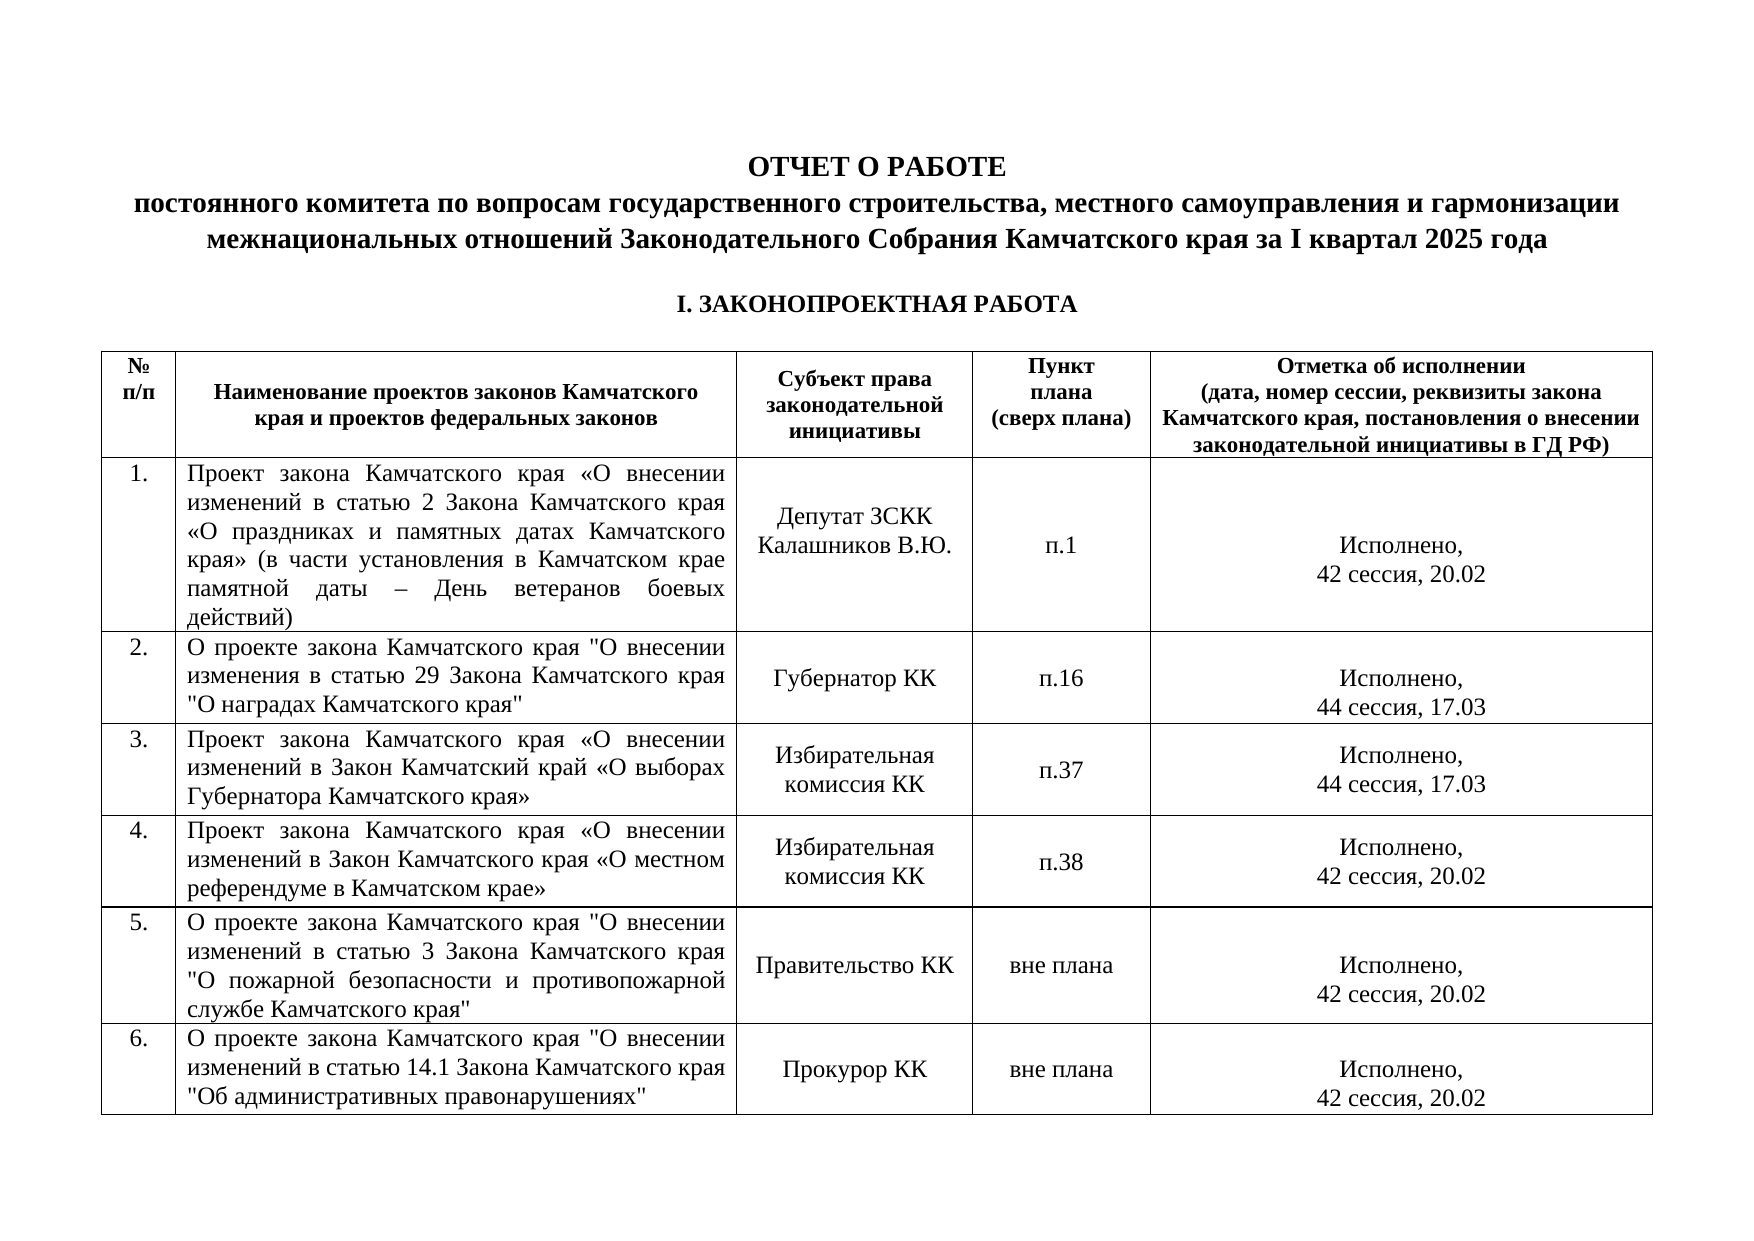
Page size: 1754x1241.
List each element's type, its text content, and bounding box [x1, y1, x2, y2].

table_header Отметка об исполнении (дата, номер сессии, реквизиты закона Камчатского края, постановления о внесении законодательной инициативы в ГД РФ) [1151, 352, 1652, 457]
table_cell Избирательная комиссия КК [737, 724, 972, 814]
table_cell п.37 [973, 724, 1150, 814]
table_header Субъект права законодательной инициативы [737, 352, 972, 457]
table_header № п/п [102, 352, 175, 457]
table_header Наименование проектов законов Камчатского края и проектов федеральных законов [176, 352, 736, 457]
table_cell Проект закона Камчатского края «О внесении изменений в статью 2 Закона Камчатского края «О праздниках и памятных датах Камчатского края» (в части установления в Камчатском крае памятной даты – День ветеранов боевых действий) [176, 458, 736, 631]
table_cell 4. [102, 816, 175, 906]
table_cell Исполнено, 42 сессия, 20.02 [1151, 908, 1652, 1022]
table_header Пункт плана (сверх плана) [973, 352, 1150, 457]
table_cell Исполнено, 44 сессия, 17.03 [1151, 632, 1652, 723]
table_cell Избирательная комиссия КК [737, 816, 972, 906]
table_cell О проекте закона Камчатского края "О внесении изменений в статью 14.1 Закона Камчатского края "Об административных правонарушениях" [176, 1024, 736, 1114]
table_cell 6. [102, 1024, 175, 1114]
table_cell О проекте закона Камчатского края "О внесении изменения в статью 29 Закона Камчатского края "О наградах Камчатского края" [176, 632, 736, 723]
table_cell Исполнено, 42 сессия, 20.02 [1151, 458, 1652, 631]
table_cell Исполнено, 44 сессия, 17.03 [1151, 724, 1652, 814]
table_cell вне плана [973, 1024, 1150, 1114]
table_cell 2. [102, 632, 175, 723]
table_cell Проект закона Камчатского края «О внесении изменений в Закон Камчатский край «О выборах Губернатора Камчатского края» [176, 724, 736, 814]
table_cell Исполнено, 42 сессия, 20.02 [1151, 1024, 1652, 1114]
table_cell п.1 [973, 458, 1150, 631]
table_cell Проект закона Камчатского края «О внесении изменений в Закон Камчатского края «О местном референдуме в Камчатском крае» [176, 816, 736, 906]
table_cell 1. [102, 458, 175, 631]
table_cell Прокурор КК [737, 1024, 972, 1114]
text ОТЧЕТ О РАБОТЕ [118, 149, 1636, 183]
table_cell вне плана [973, 908, 1150, 1022]
text постоянного комитета по вопросам государственного строительства, местного самоуправления и гармонизации межнациональных отношений Законодательного Собрания Камчатского края за I квартал 2025 года [118, 185, 1636, 255]
table_cell Правительство КК [737, 908, 972, 1022]
table_cell 5. [102, 908, 175, 1022]
table_cell Депутат ЗСКК Калашников В.Ю. [737, 458, 972, 631]
table_cell п.38 [973, 816, 1150, 906]
table_cell Исполнено, 42 сессия, 20.02 [1151, 816, 1652, 906]
table_cell Губернатор КК [737, 632, 972, 723]
table_cell п.16 [973, 632, 1150, 723]
table_cell 3. [102, 724, 175, 814]
list I. ЗАКОНОПРОЕКТНАЯ РАБОТА [118, 289, 1636, 317]
table_cell О проекте закона Камчатского края "О внесении изменений в статью 3 Закона Камчатского края "О пожарной безопасности и противопожарной службе Камчатского края" [176, 908, 736, 1022]
